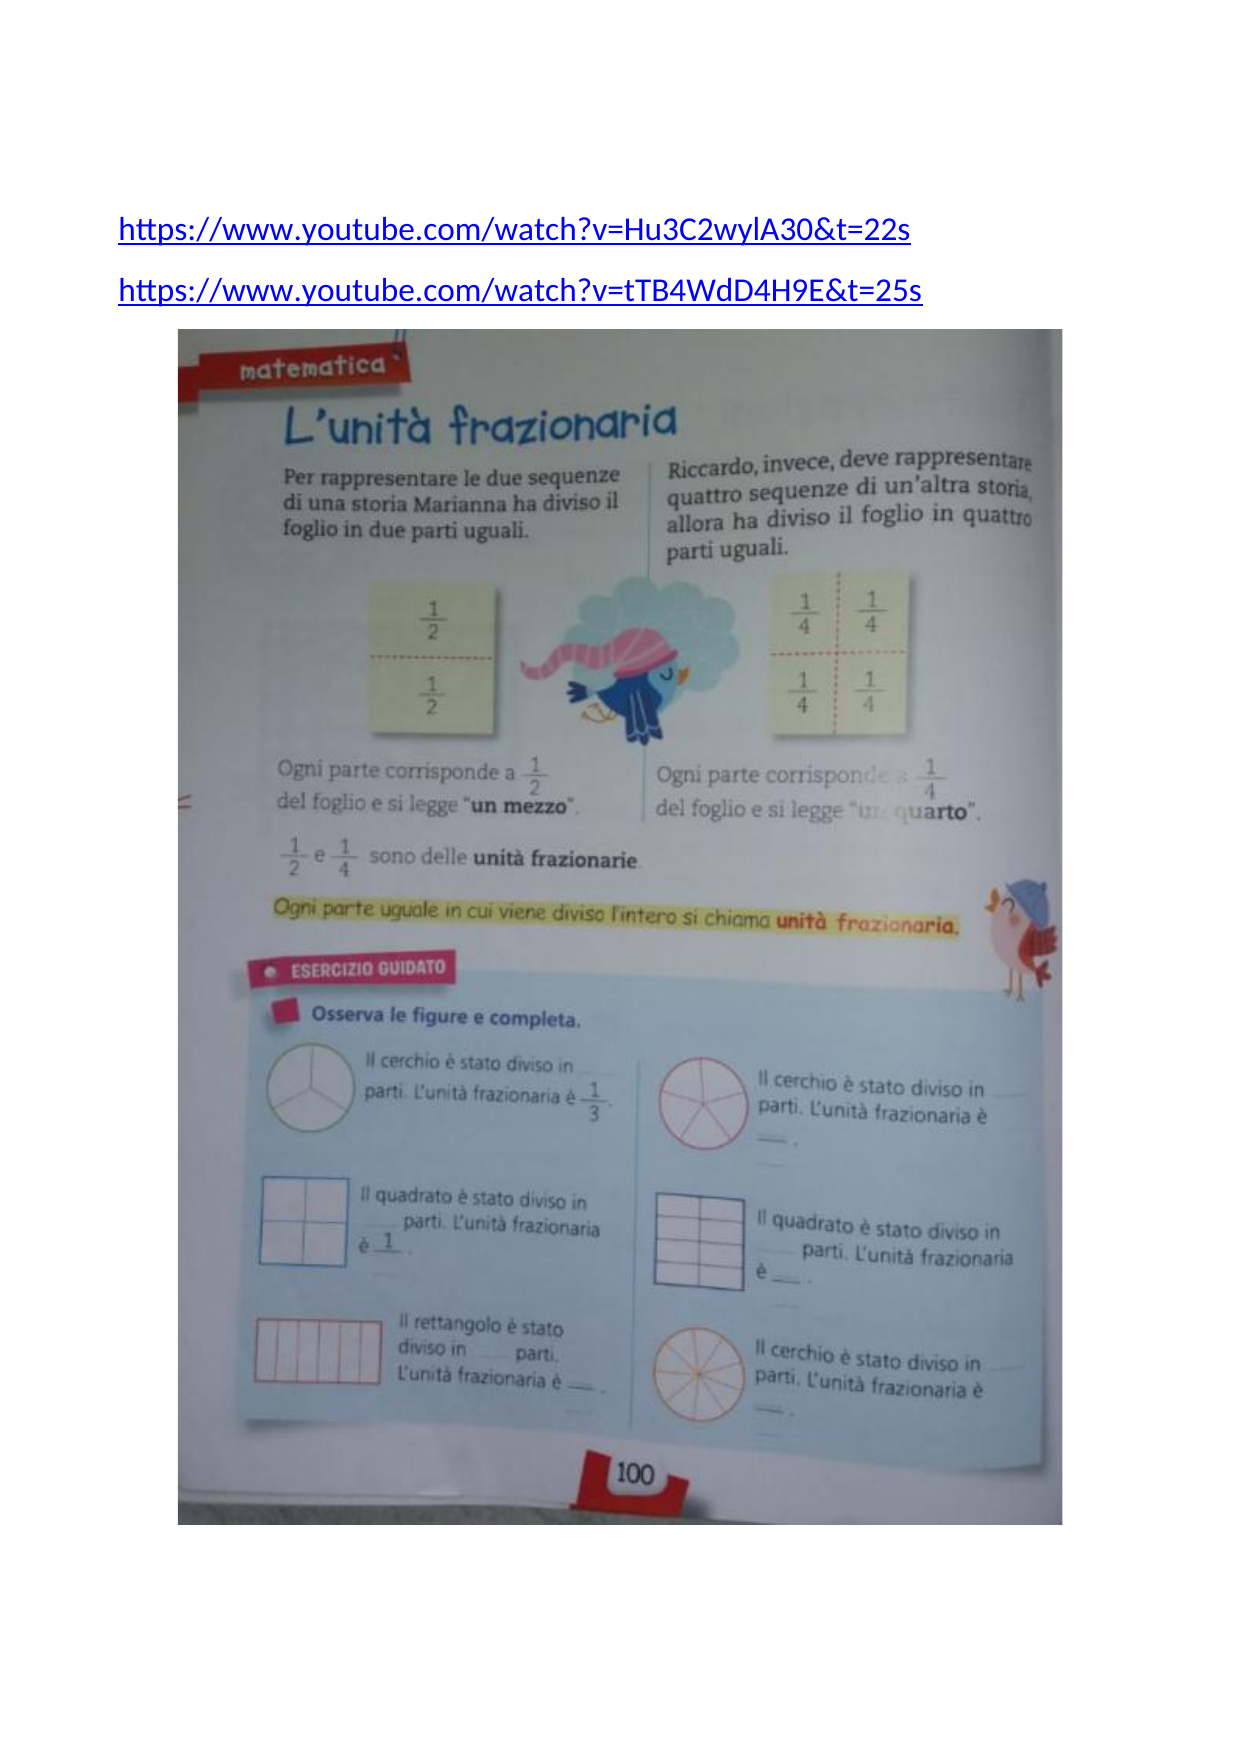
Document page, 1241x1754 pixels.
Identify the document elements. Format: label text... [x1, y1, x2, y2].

picture [177, 329, 1063, 1525]
text https://www.youtube.com/watch?v=Hu3C2wylA30&t=22s [118, 208, 1122, 249]
text https://www.youtube.com/watch?v=tTB4WdD4H9E&t=25s [118, 269, 1122, 310]
